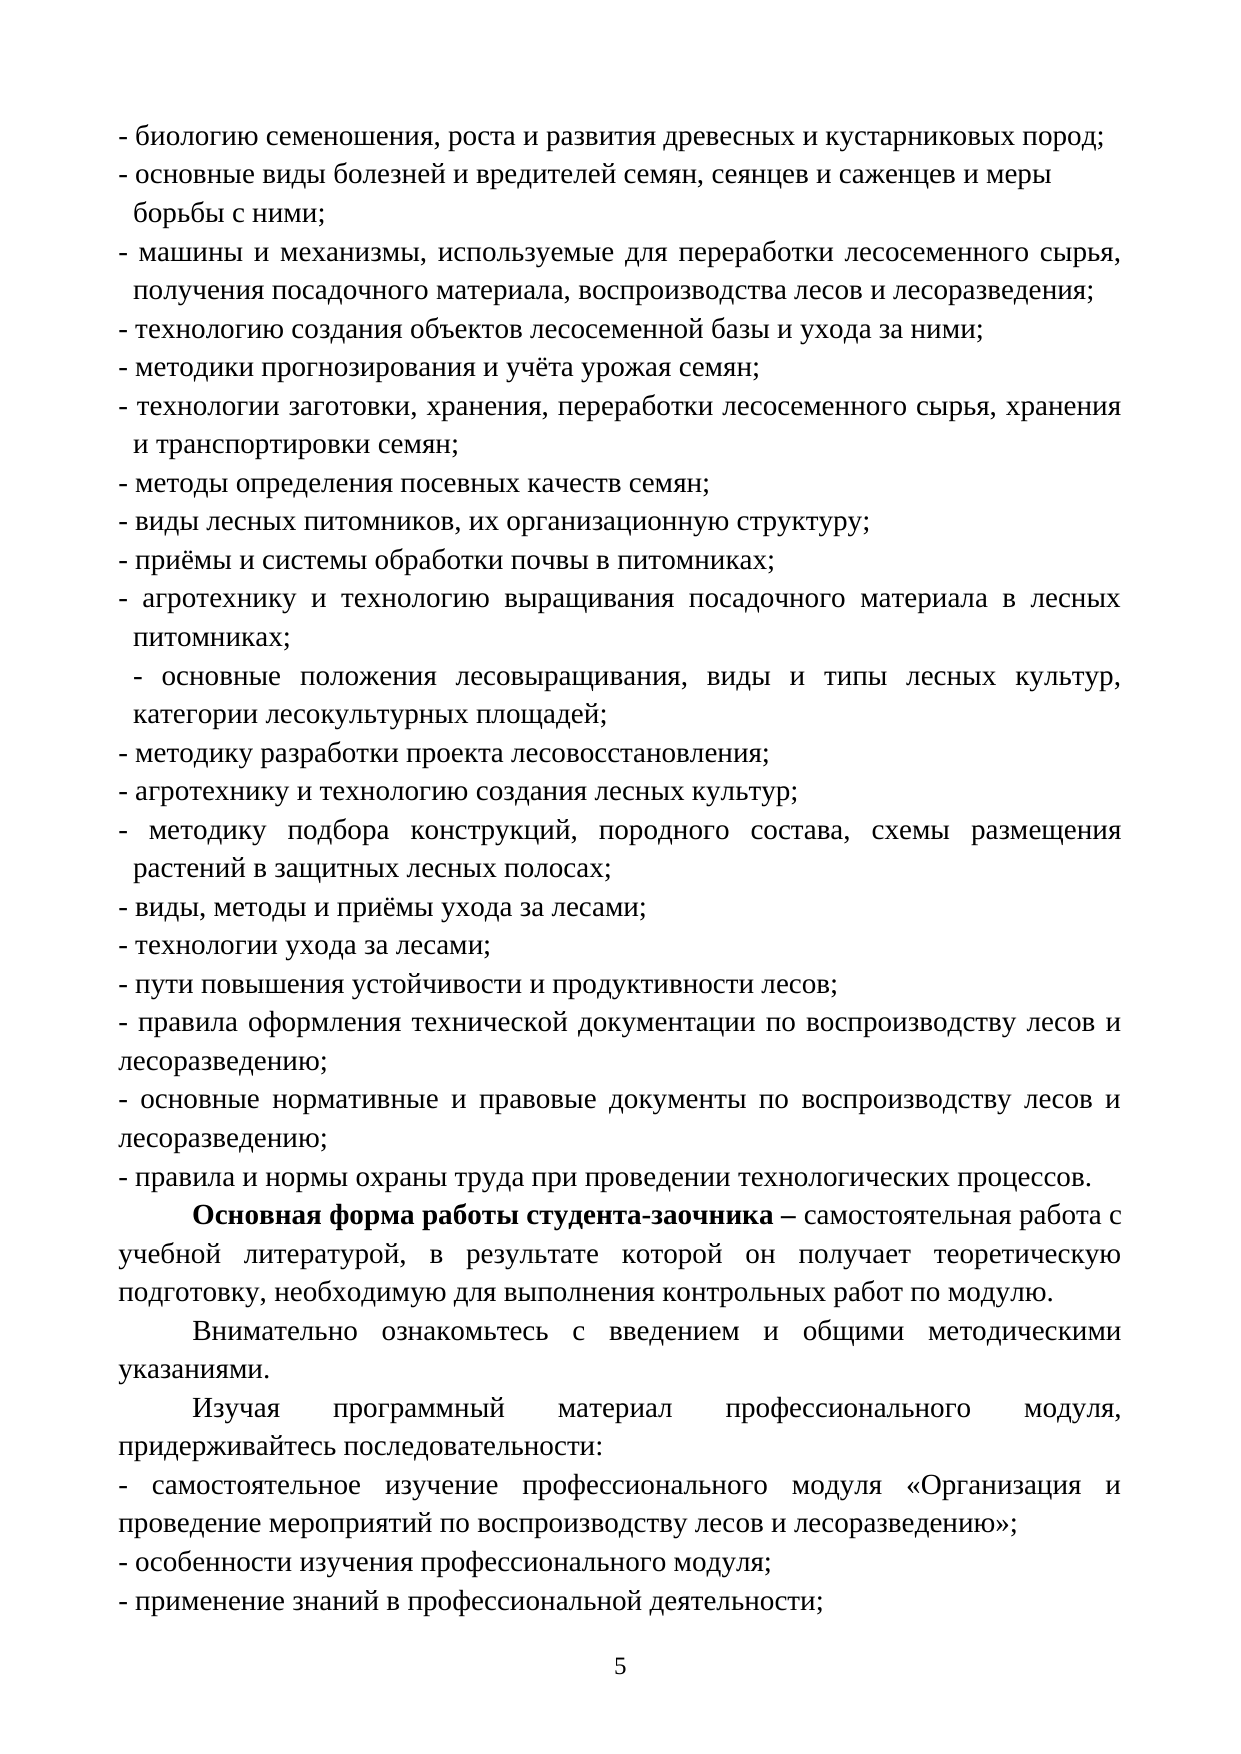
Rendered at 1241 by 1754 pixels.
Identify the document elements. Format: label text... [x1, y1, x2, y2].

text - технологии заготовки, хранения, переработки лесосеменного сырья, хранения и транспортировки семян; [118, 388, 1122, 460]
text - агротехнику и технологию выращивания посадочного материала в лесных питомниках; [118, 581, 1122, 653]
text - применение знаний в профессиональной деятельности; [118, 1583, 1122, 1616]
text - методику подбора конструкций, породного состава, схемы размещения растений в защитных лесных полосах; [118, 812, 1122, 884]
text - основные виды болезней и вредителей семян, сеянцев и саженцев и меры борьбы с ними; [118, 157, 1122, 229]
text - виды, методы и приёмы ухода за лесами; [118, 889, 1122, 922]
text - правила и нормы охраны труда при проведении технологических процессов. [118, 1159, 1122, 1192]
text - методики прогнозирования и учёта урожая семян; [118, 349, 1122, 383]
text - правила оформления технической документации по воспроизводству лесов и лесоразведению; [118, 1004, 1122, 1077]
text - машины и механизмы, используемые для переработки лесосеменного сырья, получения посадочного материала, воспроизводства лесов и лесоразведения; [118, 234, 1122, 306]
text - приёмы и системы обработки почвы в питомниках; [118, 542, 1122, 576]
text Основная форма работы студента-заочника – самостоятельная работа с учебной литературой, в результате которой он получает теоретическую подготовку, необходимую для выполнения контрольных работ по модулю. [118, 1197, 1122, 1308]
text - агротехнику и технологию создания лесных культур; [118, 773, 1122, 807]
text - технологию создания объектов лесосеменной базы и ухода за ними; [118, 311, 1122, 344]
text - самостоятельное изучение профессионального модуля «Организация и проведение мероприятий по воспроизводству лесов и лесоразведению»; [118, 1467, 1122, 1539]
text - технологии ухода за лесами; [118, 927, 1122, 961]
text - виды лесных питомников, их организационную структуру; [118, 503, 1122, 537]
text - основные нормативные и правовые документы по воспроизводству лесов и лесоразведению; [118, 1082, 1122, 1154]
text Внимательно ознакомьтесь с введением и общими методическими указаниями. [118, 1313, 1122, 1385]
text - пути повышения устойчивости и продуктивности лесов; [118, 966, 1122, 999]
text - биологию семеношения, роста и развития древесных и кустарниковых пород; [118, 118, 1122, 152]
text - методику разработки проекта лесовосстановления; [118, 735, 1122, 768]
text - методы определения посевных качеств семян; [118, 465, 1122, 498]
text Изучая программный материал профессионального модуля, придерживайтесь последовательности: [118, 1390, 1122, 1462]
text - особенности изучения профессионального модуля; [118, 1544, 1122, 1578]
text - основные положения лесовыращивания, виды и типы лесных культур, категории лесокультурных площадей; [133, 658, 1122, 730]
